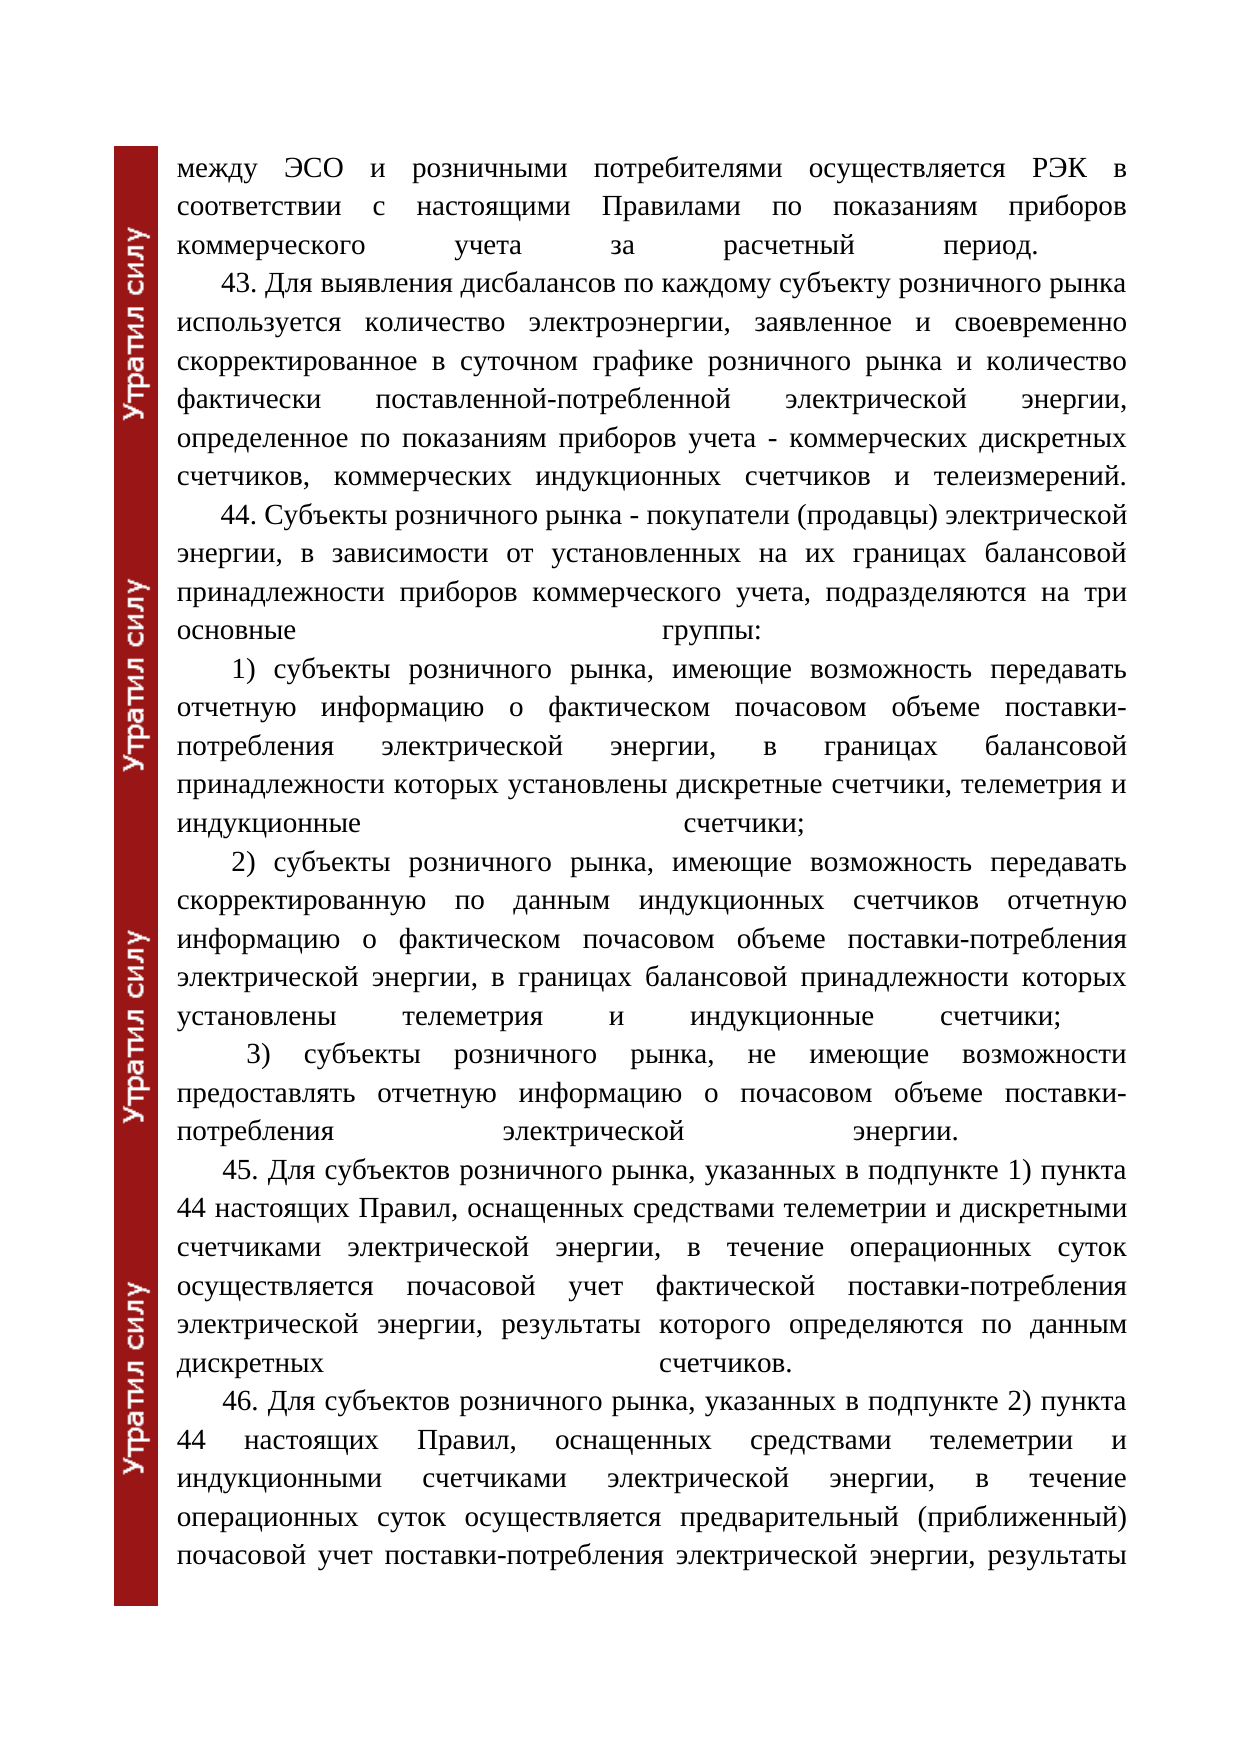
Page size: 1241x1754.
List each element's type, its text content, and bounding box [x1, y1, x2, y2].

picture [114, 146, 158, 150]
picture [114, 1571, 158, 1606]
